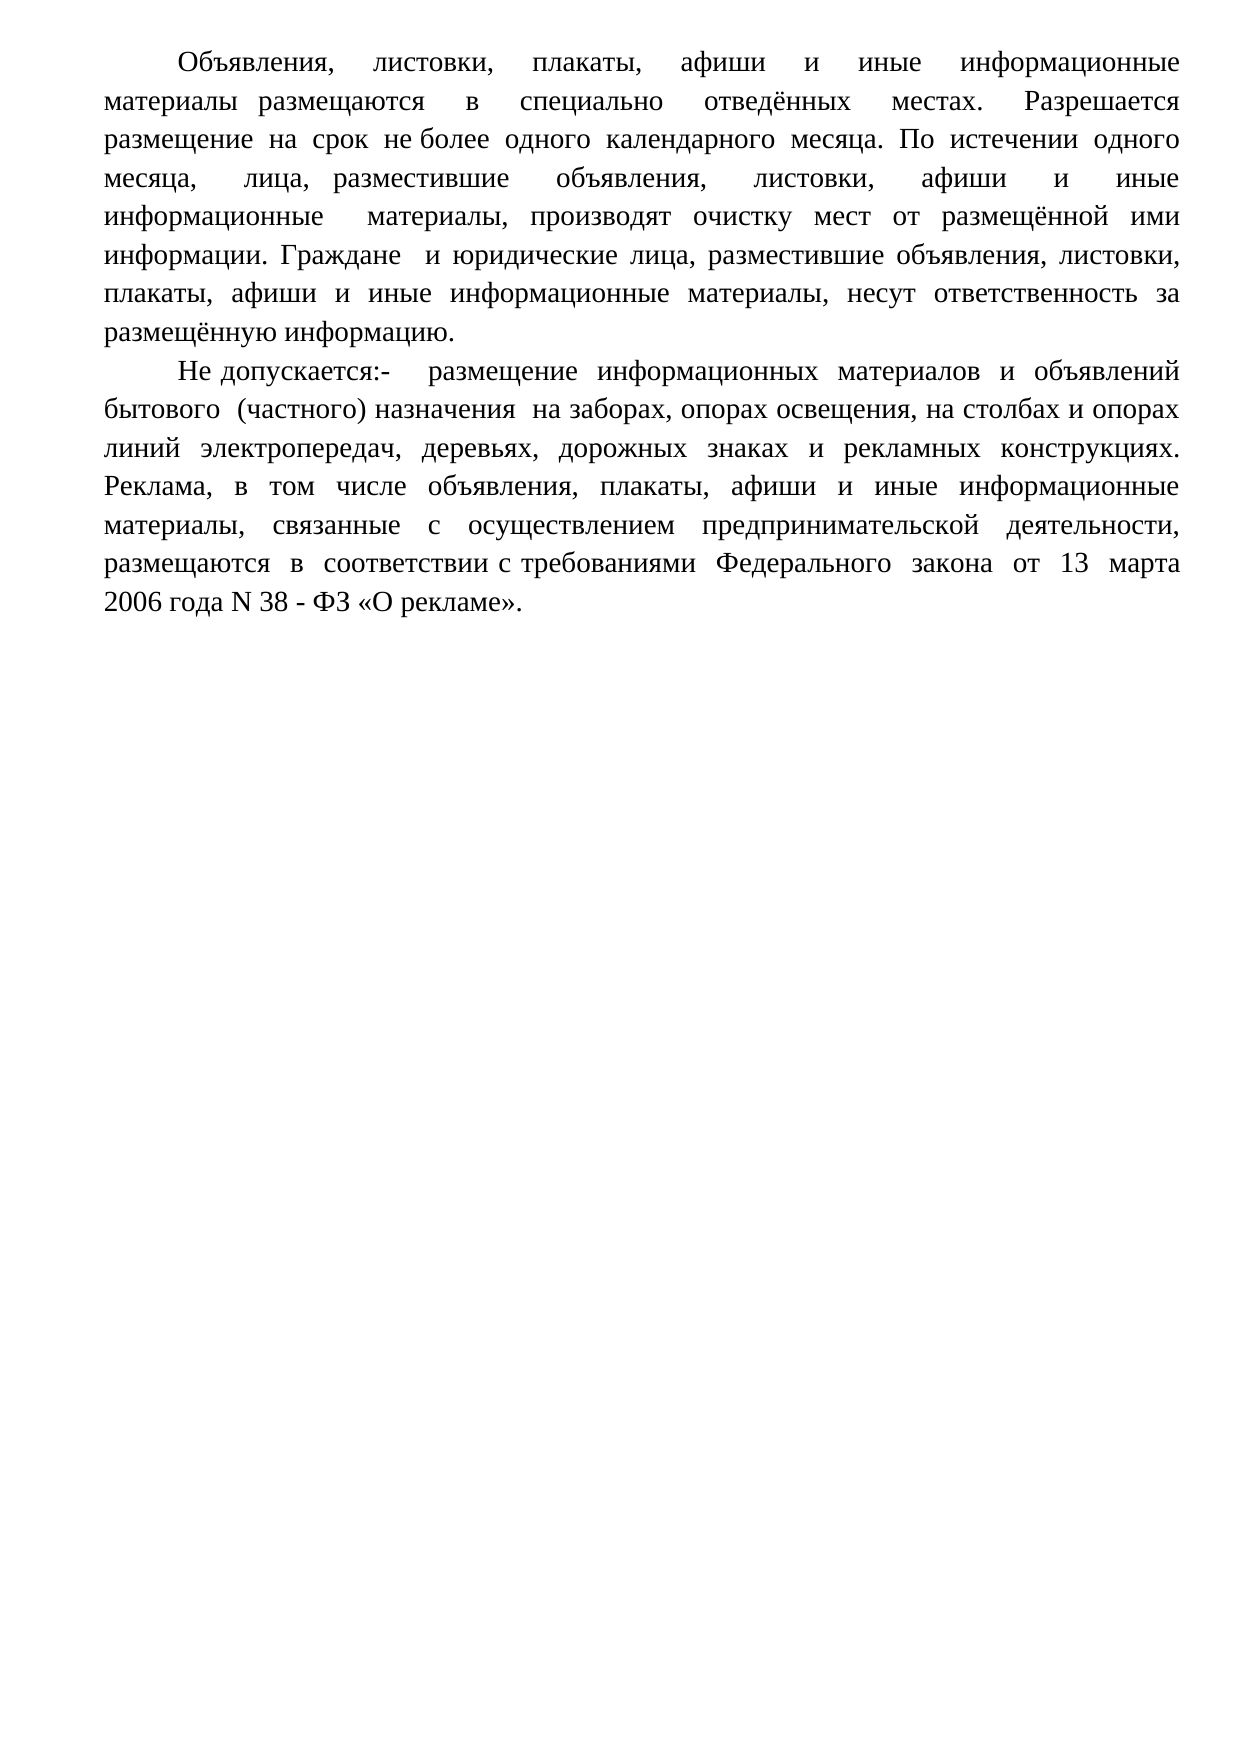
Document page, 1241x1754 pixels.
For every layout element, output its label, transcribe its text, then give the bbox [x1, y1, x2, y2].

text Объявления, листовки, плакаты, афиши и иные информационные материалы размещаются в специально отведённых местах. Разрешается размещение на срок не более одного календарного месяца. По истечении одного месяца, лица, разместившие объявления, листовки, афиши и иные информационные материалы, производят очистку мест от размещённой ими информации. Граждане и юридические лица, разместившие объявления, листовки, плакаты, афиши и иные информационные материалы, несут ответственность за размещённую информацию. [103, 44, 1181, 348]
text Не допускается:- размещение информационных материалов и объявлений бытового (частного) назначения на заборах, опорах освещения, на столбах и опорах линий электропередач, деревьях, дорожных знаках и рекламных конструкциях. Реклама, в том числе объявления, плакаты, афиши и иные информационные материалы, связанные с осуществлением предпринимательской деятельности, размещаются в соответствии с требованиями Федерального закона от 13 марта 2006 года N 38 - ФЗ «О рекламе». [103, 353, 1181, 617]
